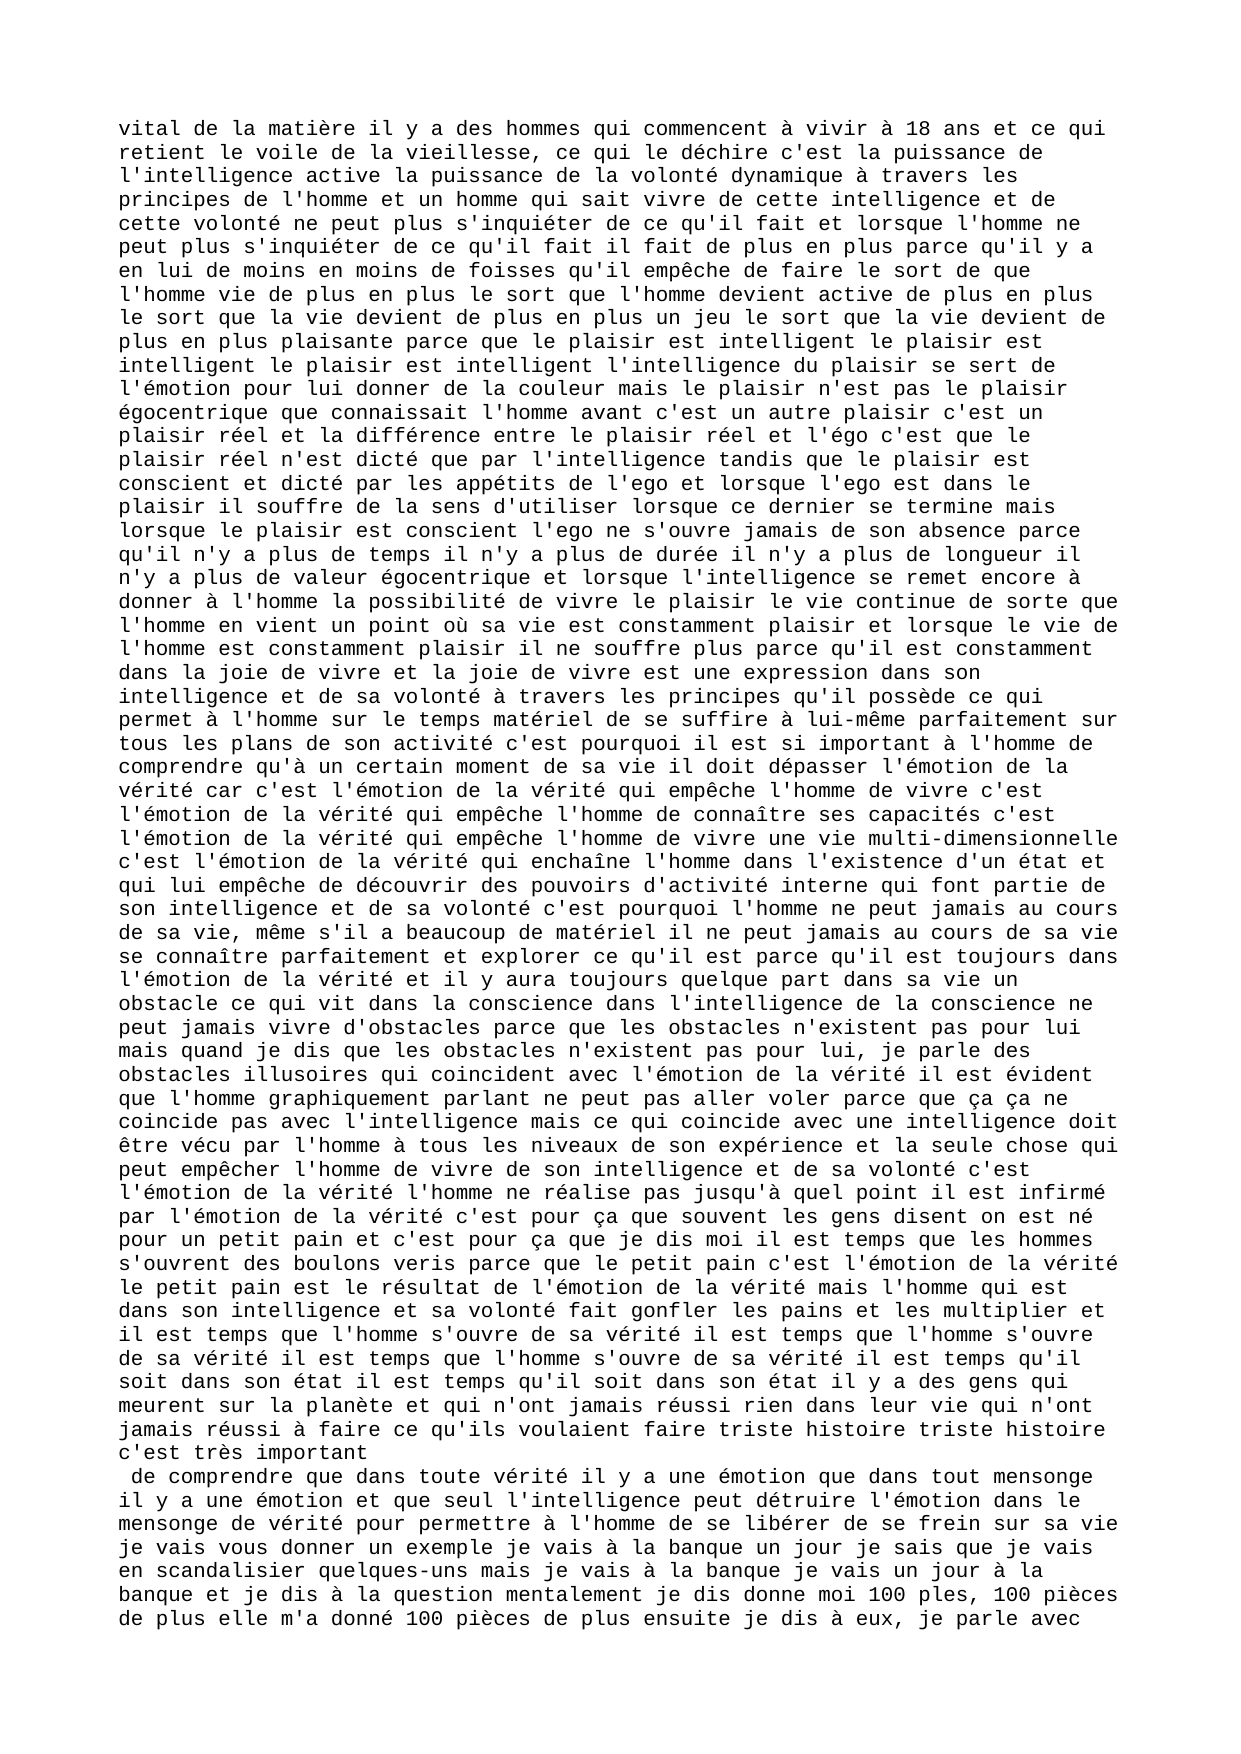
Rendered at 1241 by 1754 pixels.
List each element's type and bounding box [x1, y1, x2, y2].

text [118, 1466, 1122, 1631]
text [118, 118, 1122, 1466]
